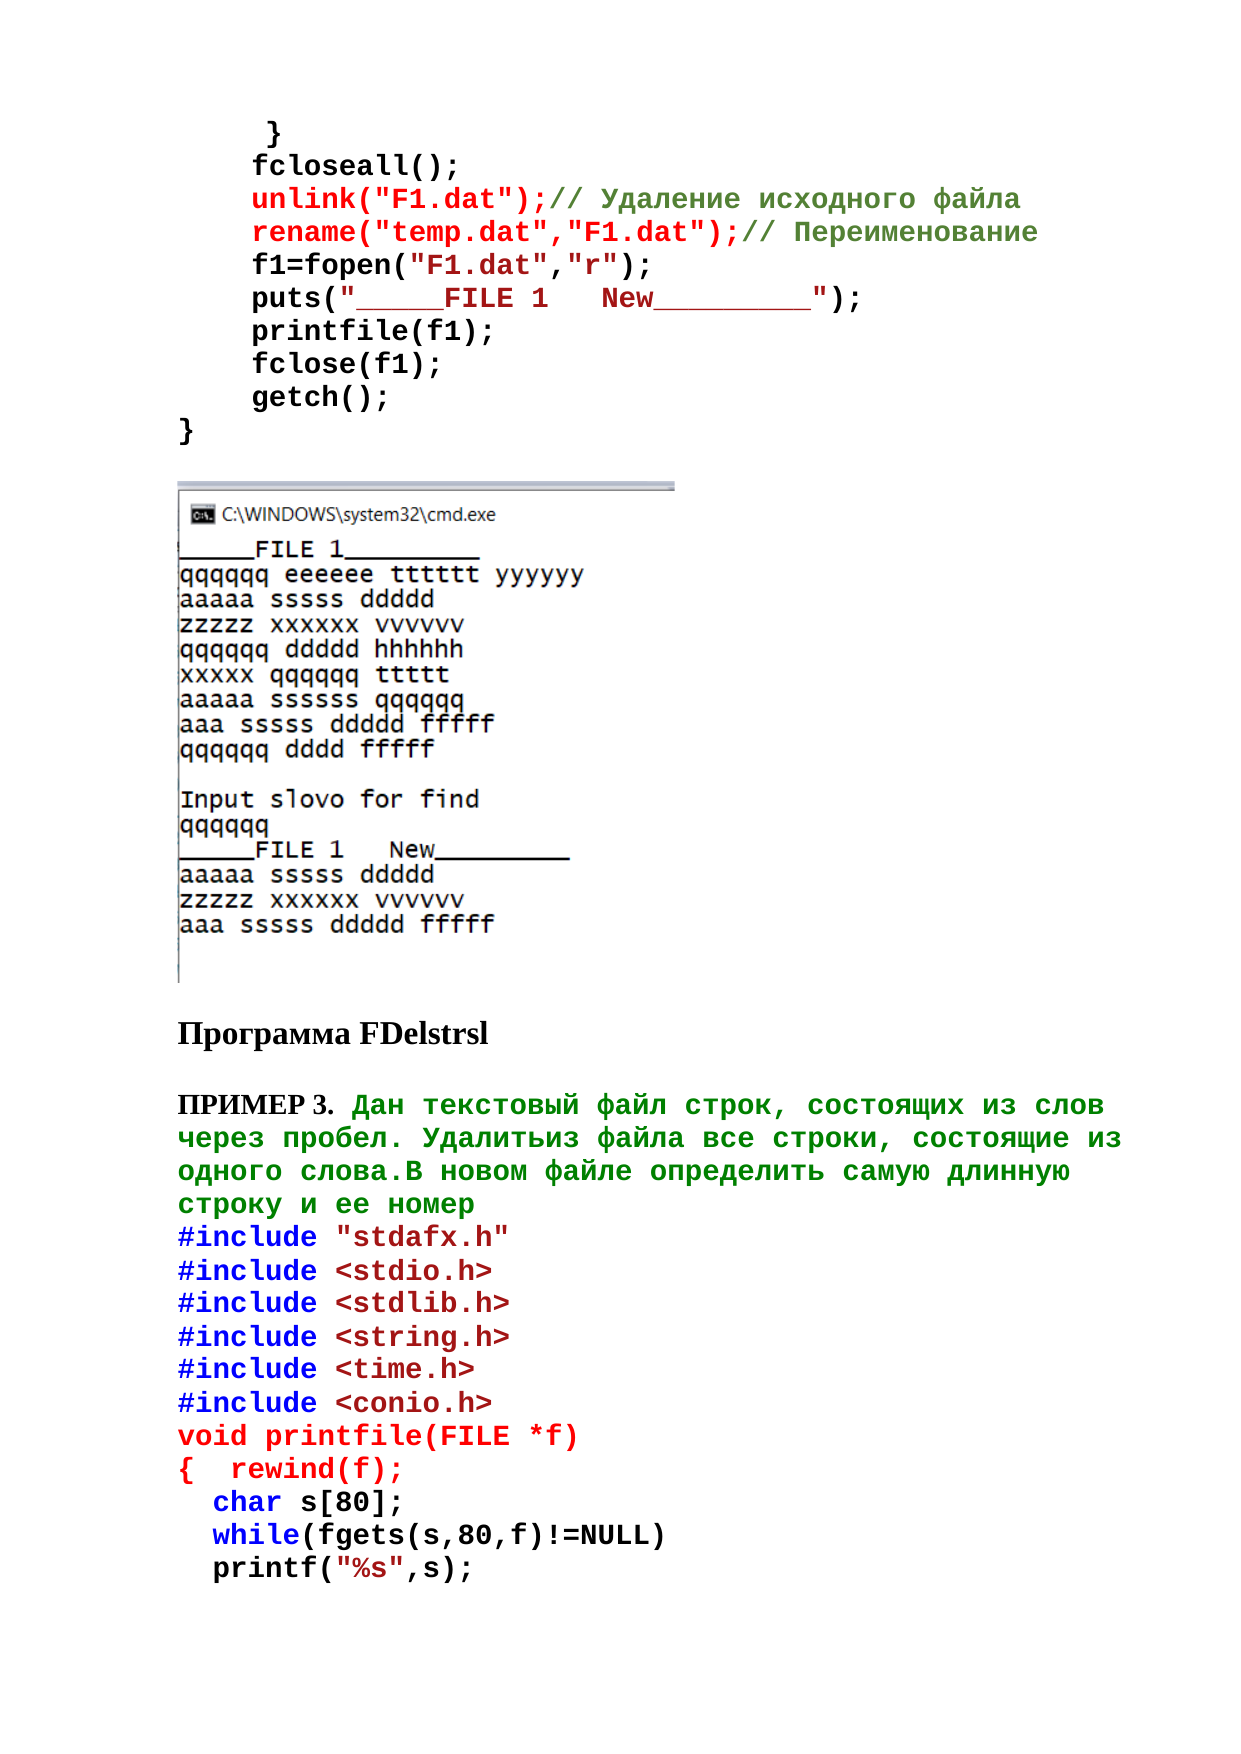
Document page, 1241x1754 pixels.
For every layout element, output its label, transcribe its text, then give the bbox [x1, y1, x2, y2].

text f1=fopen("F1.dat","r"); [177, 250, 1152, 283]
text printfile(f1); [177, 316, 1152, 349]
text #include <stdlib.h> [177, 1289, 1152, 1322]
text char s[80]; [177, 1487, 1152, 1520]
text ПРИМЕР 3. Дан текстовый файл строк, состоящих из слов через пробел. Удалитьиз файла все строки, состоящие из одного слова.В новом файле определить самую длинную строку и ее номер [177, 1087, 1152, 1223]
text fcloseall(); [177, 151, 1152, 184]
text printf("%s",s); [177, 1553, 1152, 1586]
text } [177, 118, 1152, 151]
text #include "stdafx.h" [177, 1223, 1152, 1256]
picture [177, 481, 675, 983]
text void printfile(FILE *f) [177, 1421, 1152, 1454]
text unlink("F1.dat");// Удаление исходного файла [177, 184, 1152, 217]
text #include <conio.h> [177, 1388, 1152, 1421]
text #include <time.h> [177, 1355, 1152, 1388]
text Программа FDelstrsl [177, 1013, 1152, 1052]
text #include <string.h> [177, 1322, 1152, 1355]
text { rewind(f); [177, 1454, 1152, 1487]
text rename("temp.dat","F1.dat");// Переименование [177, 217, 1152, 250]
text getch(); [177, 382, 1152, 415]
text fclose(f1); [177, 349, 1152, 382]
text while(fgets(s,80,f)!=NULL) [177, 1520, 1152, 1553]
text #include <stdio.h> [177, 1256, 1152, 1289]
text puts("_____FILE 1 New_________"); [177, 283, 1152, 316]
text } [177, 415, 1152, 448]
